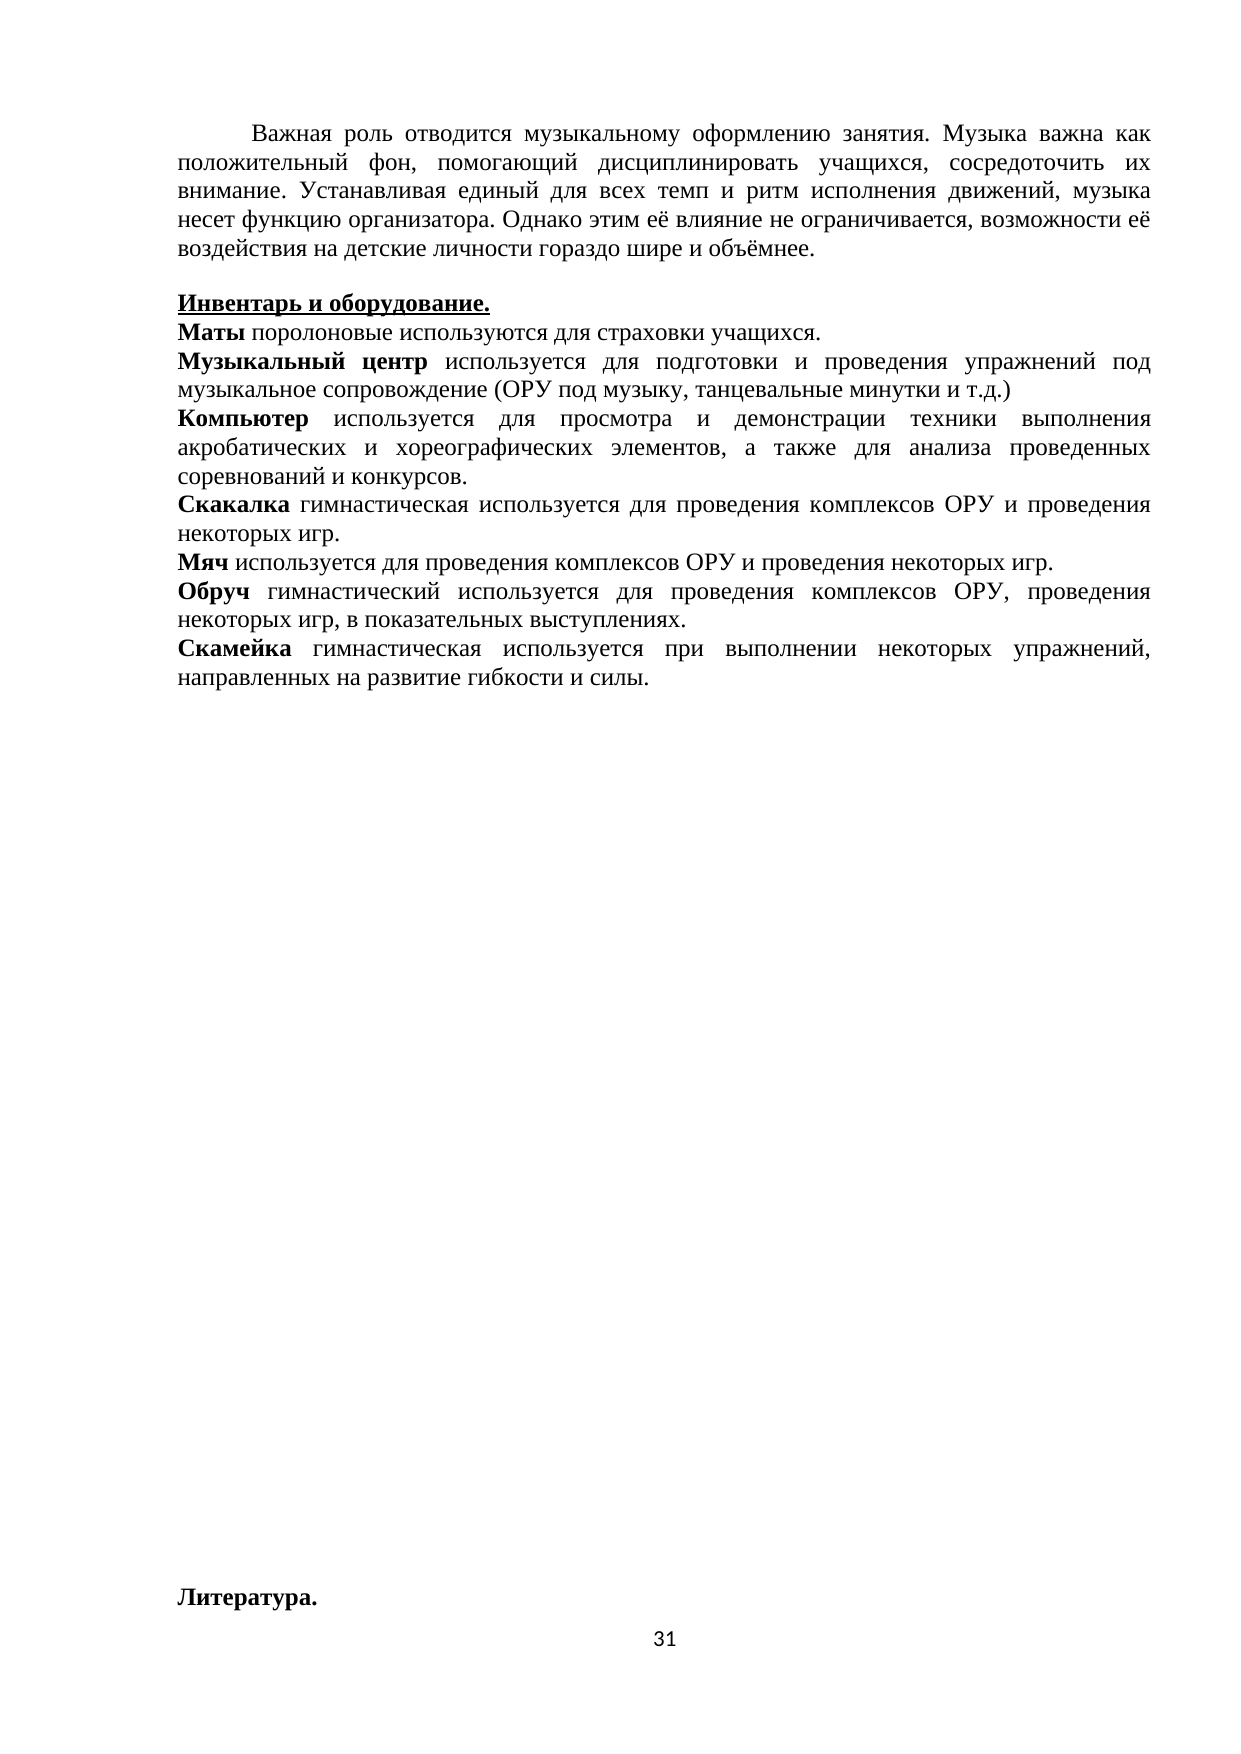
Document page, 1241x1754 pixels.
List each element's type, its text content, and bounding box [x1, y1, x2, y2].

text Обруч гимнастический используется для проведения комплексов ОРУ, проведения некоторых игр, в показательных выступлениях. [177, 576, 1152, 633]
text Мяч используется для проведения комплексов ОРУ и проведения некоторых игр. [177, 547, 1152, 576]
text Литература. [177, 1582, 1152, 1611]
text Скакалка гимнастическая используется для проведения комплексов ОРУ и проведения некоторых игр. [177, 489, 1152, 547]
text Компьютер используется для просмотра и демонстрации техники выполнения акробатических и хореографических элементов, а также для анализа проведенных соревнований и конкурсов. [177, 403, 1152, 489]
text Важная роль отводится музыкальному оформлению занятия. Музыка важна как положительный фон, помогающий дисциплинировать учащихся, сосредоточить их внимание. Устанавливая единый для всех темп и ритм исполнения движений, музыка несет функцию организатора. Однако этим её влияние не ограничивается, возможности её воздействия на детские личности гораздо шире и объёмнее. [177, 118, 1152, 262]
text Скамейка гимнастическая используется при выполнении некоторых упражнений, направленных на развитие гибкости и силы. [177, 633, 1152, 691]
text Музыкальный центр используется для подготовки и проведения упражнений под музыкальное сопровождение (ОРУ под музыку, танцевальные минутки и т.д.) [177, 346, 1152, 403]
text Инвентарь и оборудование. [177, 288, 1152, 317]
text Маты поролоновые используются для страховки учащихся. [177, 317, 1152, 346]
